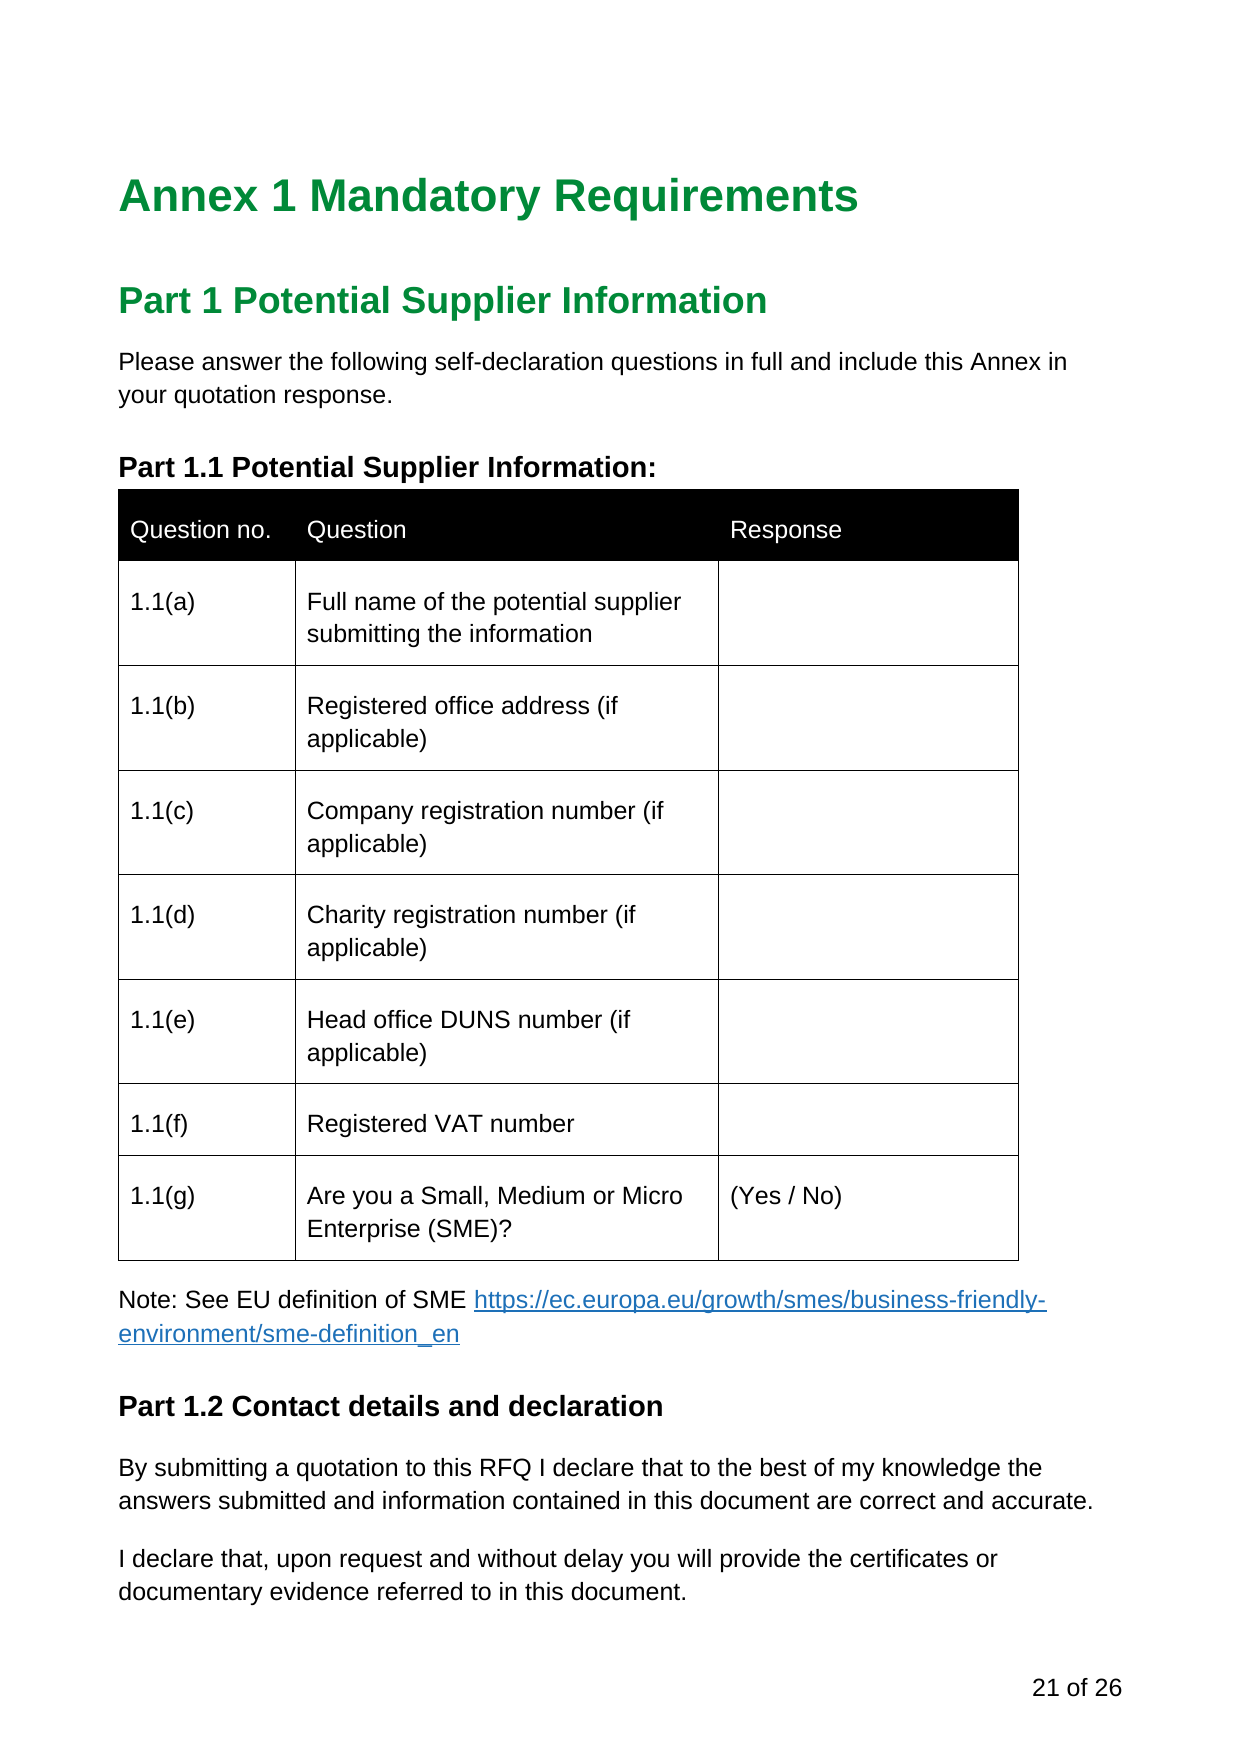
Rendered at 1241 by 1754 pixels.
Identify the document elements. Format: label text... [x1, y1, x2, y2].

table_cell Company registration number (if applicable) [296, 771, 718, 874]
table_cell [719, 561, 1018, 665]
table_cell 1.1(f) [119, 1084, 295, 1155]
table_cell 1.1(a) [119, 561, 295, 665]
subtitle Part 1.1 Potential Supplier Information: [118, 450, 1122, 484]
text Note: See EU definition of SME https://ec.europa.eu/growth/smes/business-friendly-environment/sme-definition_en [118, 1286, 1122, 1347]
subtitle Annex 1 Mandatory Requirements [118, 168, 1122, 221]
table_cell 1.1(e) [119, 980, 295, 1083]
table_cell [719, 1084, 1018, 1155]
table_cell Are you a Small, Medium or Micro Enterprise (SME)? [296, 1156, 718, 1259]
table_cell 1.1(d) [119, 875, 295, 979]
table_header Response [719, 490, 1018, 560]
subtitle Part 1.2 Contact details and declaration [118, 1389, 1122, 1423]
table_header Question [296, 490, 718, 560]
table_cell 1.1(b) [119, 666, 295, 769]
table_cell (Yes / No) [719, 1156, 1018, 1259]
table_cell [719, 771, 1018, 874]
table_cell Registered office address (if applicable) [296, 666, 718, 769]
table_cell 1.1(c) [119, 771, 295, 874]
text By submitting a quotation to this RFQ I declare that to the best of my knowledge the answers submitted and information contained in this document are correct and accurate. [118, 1453, 1122, 1514]
text I declare that, upon request and without delay you will provide the certificates or documentary evidence referred to in this document. [118, 1544, 1122, 1605]
table_header Question no. [119, 490, 295, 560]
table_cell Full name of the potential supplier submitting the information [296, 561, 718, 665]
table_cell Registered VAT number [296, 1084, 718, 1155]
table_cell [719, 875, 1018, 979]
table_cell 1.1(g) [119, 1156, 295, 1259]
table_cell [719, 666, 1018, 769]
table_cell Charity registration number (if applicable) [296, 875, 718, 979]
subtitle Part 1 Potential Supplier Information [118, 279, 1122, 322]
text Please answer the following self-declaration questions in full and include this Annex in your quotation response. [118, 347, 1122, 408]
table_cell [719, 980, 1018, 1083]
table_cell Head office DUNS number (if applicable) [296, 980, 718, 1083]
